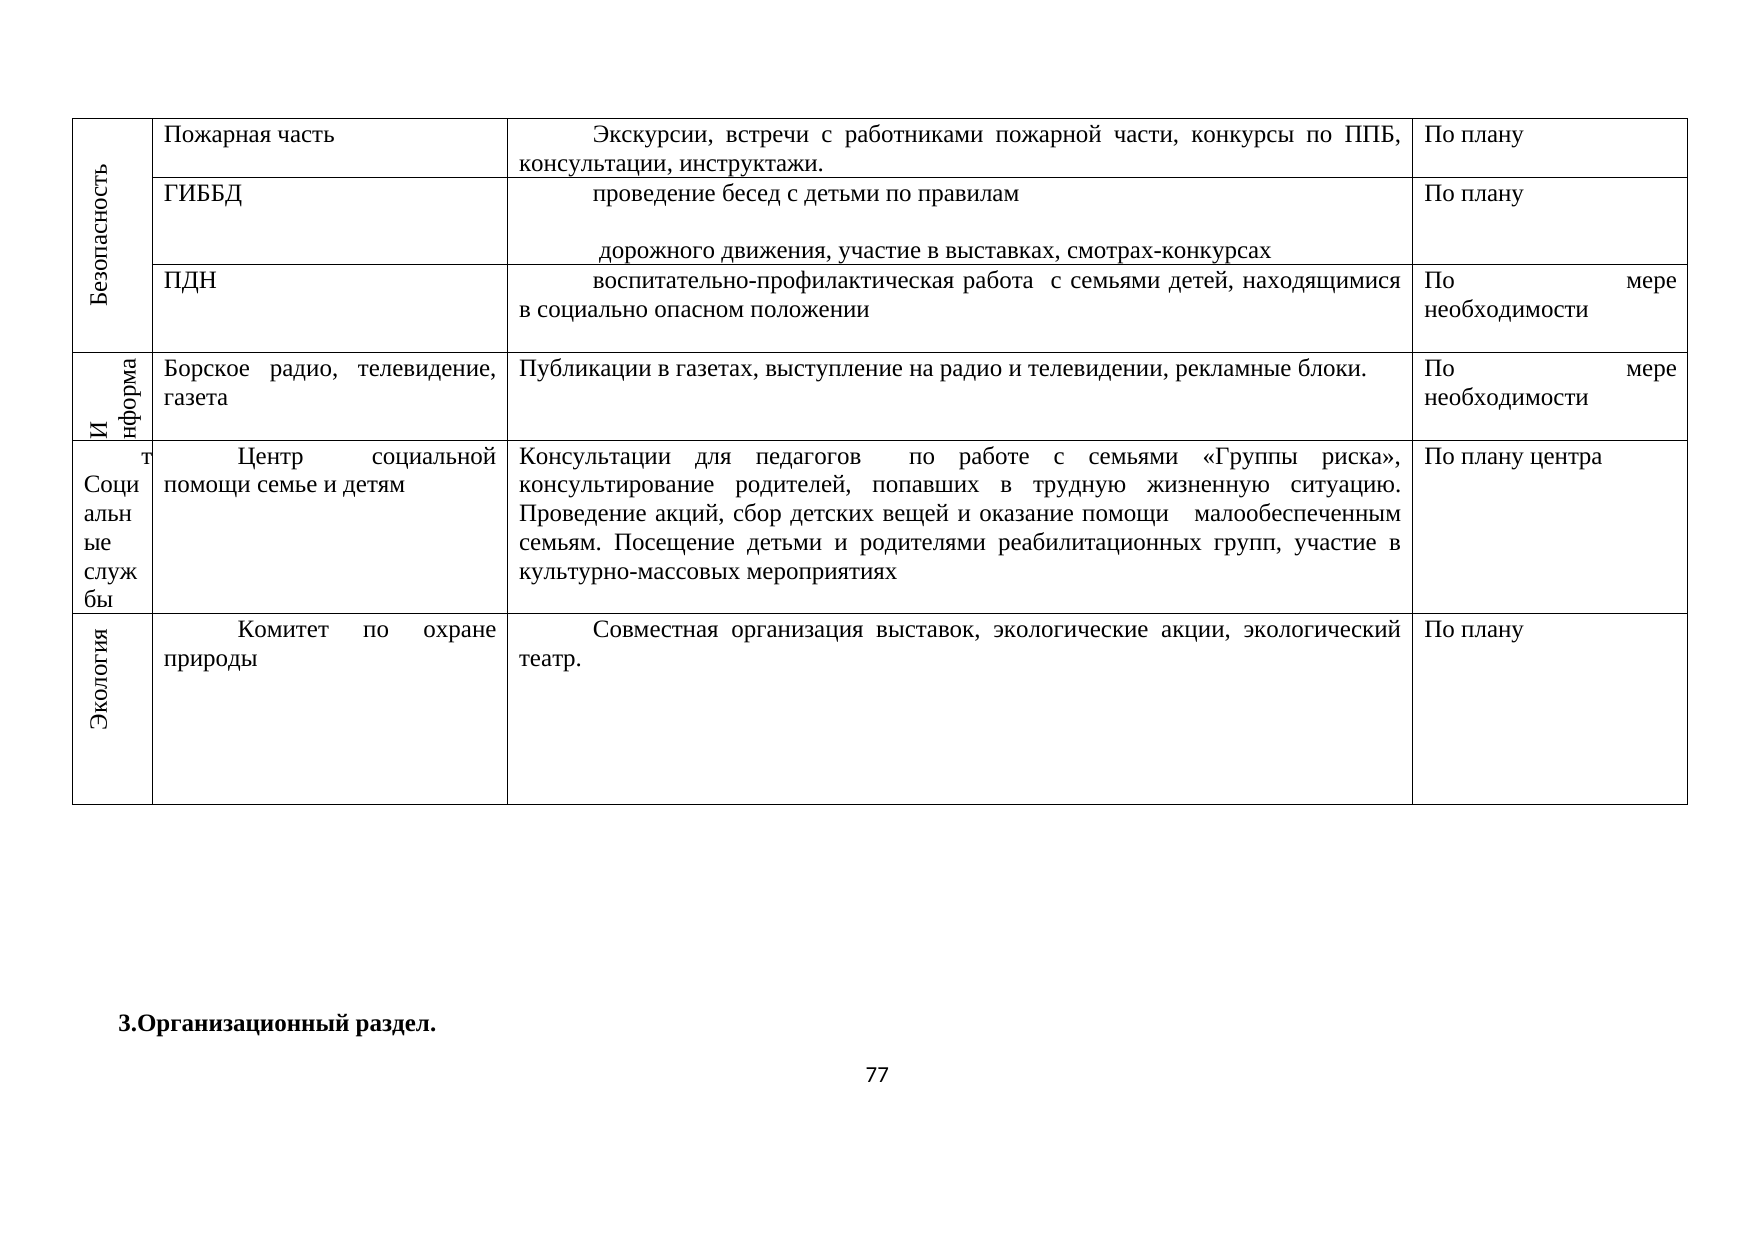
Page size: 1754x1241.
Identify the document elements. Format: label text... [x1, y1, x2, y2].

table_cell Центр социальной помощи семье и детям [153, 441, 507, 613]
table_cell Безопасность [73, 119, 152, 352]
table_cell Экскурсии, встречи с работниками пожарной части, конкурсы по ППБ, консультации, инструктажи. [508, 119, 1412, 177]
text 3.Организационный раздел. [118, 1008, 1621, 1037]
table_cell Борское радио, телевидение, газета [153, 353, 507, 440]
table_cell Совместная организация выставок, экологические акции, экологический театр. [508, 614, 1412, 804]
table_cell воспитательно-профилактическая работа с семьями детей, находящимися в социально опасном положении [508, 265, 1412, 352]
table_cell Пожарная часть [153, 119, 507, 177]
table_cell Консультации для педагогов по работе с семьями «Группы риска», консультирование родителей, попавших в трудную жизненную ситуацию. Проведение акций, сбор детских вещей и оказание помощи малообеспеченным семьям. Посещение детьми и родителями реабилитационных групп, участие в культурно-массовых мероприятиях [508, 441, 1412, 613]
table_cell Информационность [73, 353, 152, 440]
table_cell ПДН [153, 265, 507, 352]
table_cell Экология логия [73, 614, 152, 804]
table_cell По плану [1413, 119, 1687, 177]
table_cell По мере необходимости [1413, 265, 1687, 352]
table_cell По плану [1413, 614, 1687, 804]
table_cell Публикации в газетах, выступление на радио и телевидении, рекламные блоки. [508, 353, 1412, 440]
table_cell ГИББД [153, 178, 507, 264]
table_cell По плану [1413, 178, 1687, 264]
table_cell Комитет по охране природы [153, 614, 507, 804]
table_cell По плану центра [1413, 441, 1687, 613]
table_cell тСоциальные службы [73, 441, 152, 613]
table_cell проведение бесед с детьми по правилам дорожного движения, участие в выставках, смотрах-конкурсах [508, 178, 1412, 264]
table_cell По мере необходимости [1413, 353, 1687, 440]
